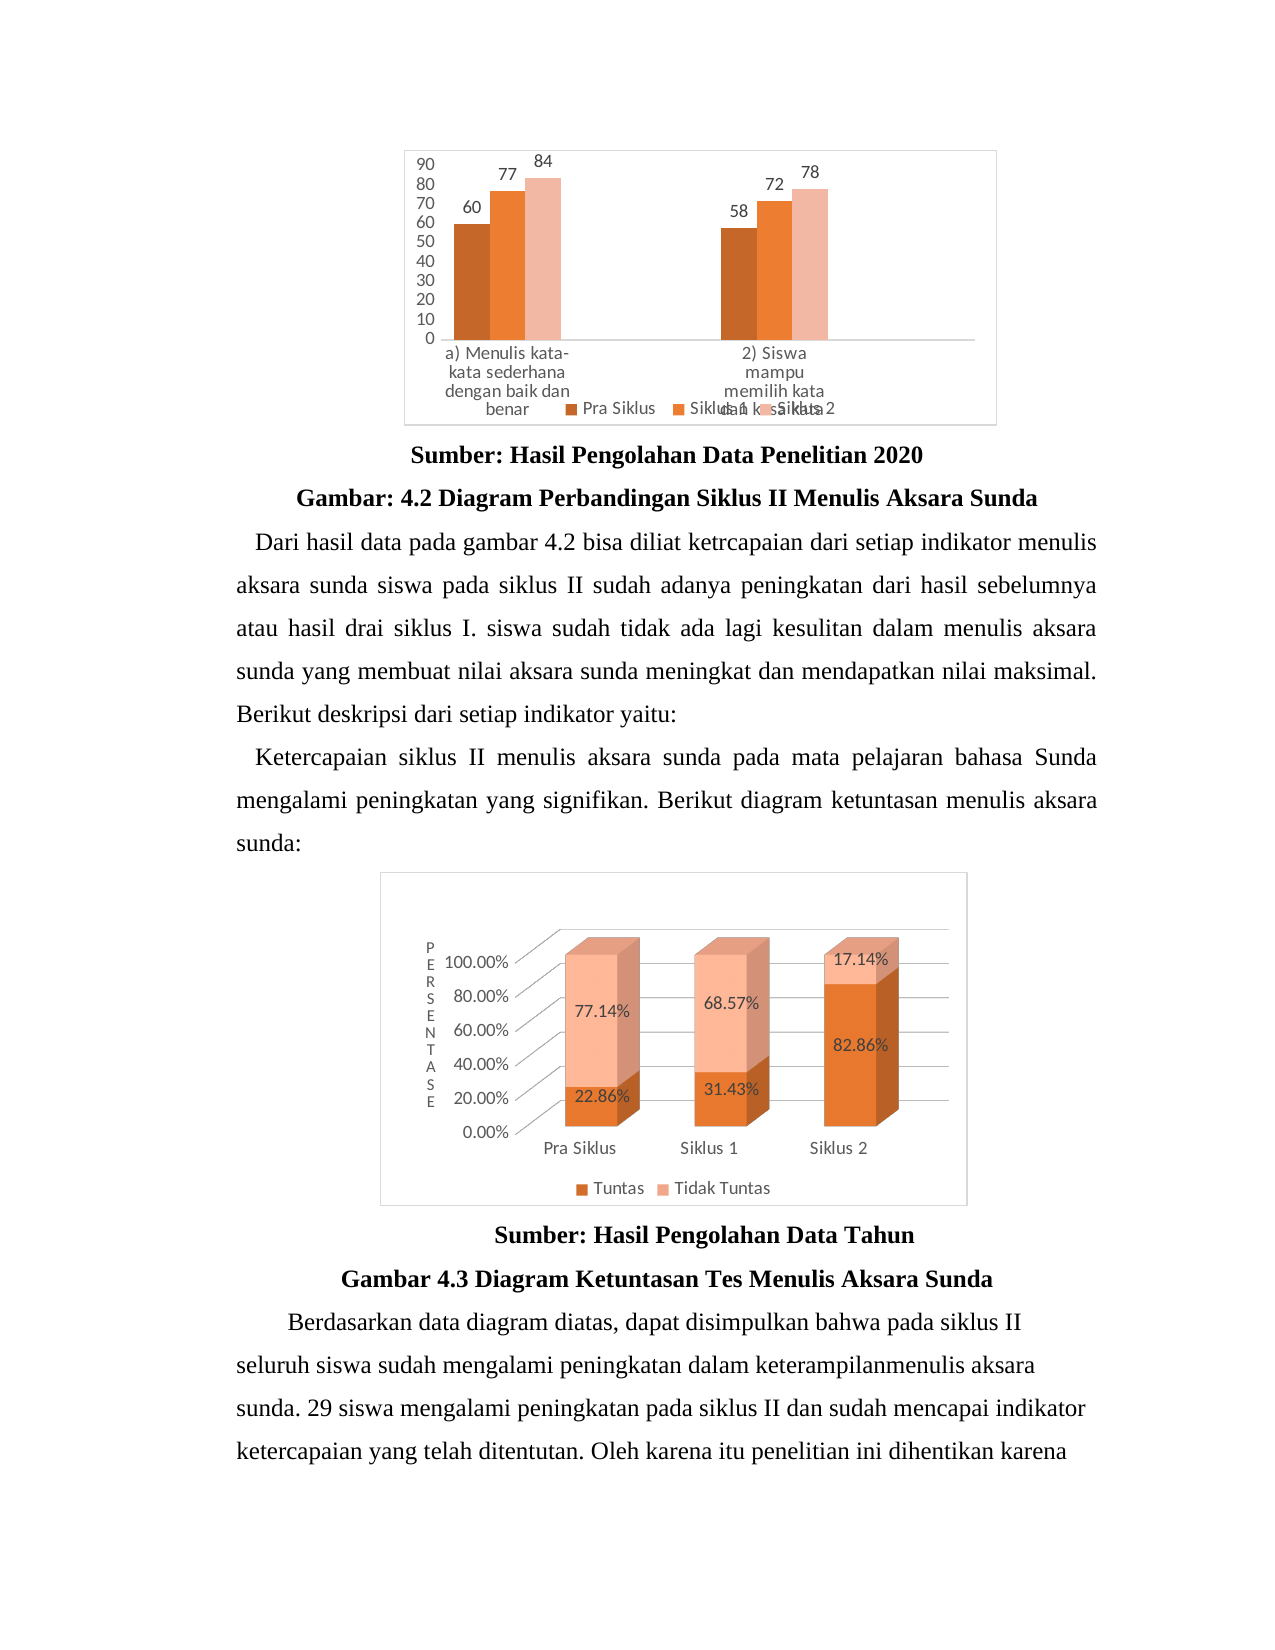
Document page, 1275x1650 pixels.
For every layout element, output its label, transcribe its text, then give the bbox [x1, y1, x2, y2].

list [236, 1307, 1098, 1465]
list Dari hasil data pada gambar 4.2 bisa diliat ketrcapaian dari setiap indikator menulis aksara sunda siswa pada siklus II sudah adanya peningkatan dari hasil sebelumnya atau hasil drai siklus I. siswa sudah tidak ada lagi kesulitan dalam menulis aksara sunda yang membuat nilai aksara sunda meningkat dan mendapatkan nilai maksimal. Berikut deskripsi dari setiap indikator yaitu: [236, 527, 1098, 728]
list Sumber: Hasil Pengolahan Data Tahun [236, 1221, 1098, 1249]
list Gambar 4.3 Diagram Ketuntasan Tes Menulis Aksara Sunda [236, 1264, 1098, 1292]
list Ketercapaian siklus II menulis aksara sunda pada mata pelajaran bahasa Sunda mengalami peningkatan yang signifikan. Berikut diagram ketuntasan menulis aksara sunda: [236, 742, 1098, 857]
list Sumber: Hasil Pengolahan Data Penelitian 2020 [236, 150, 1098, 469]
list Gambar: 4.2 Diagram Perbandingan Siklus II Menulis Aksara Sunda [236, 483, 1098, 512]
